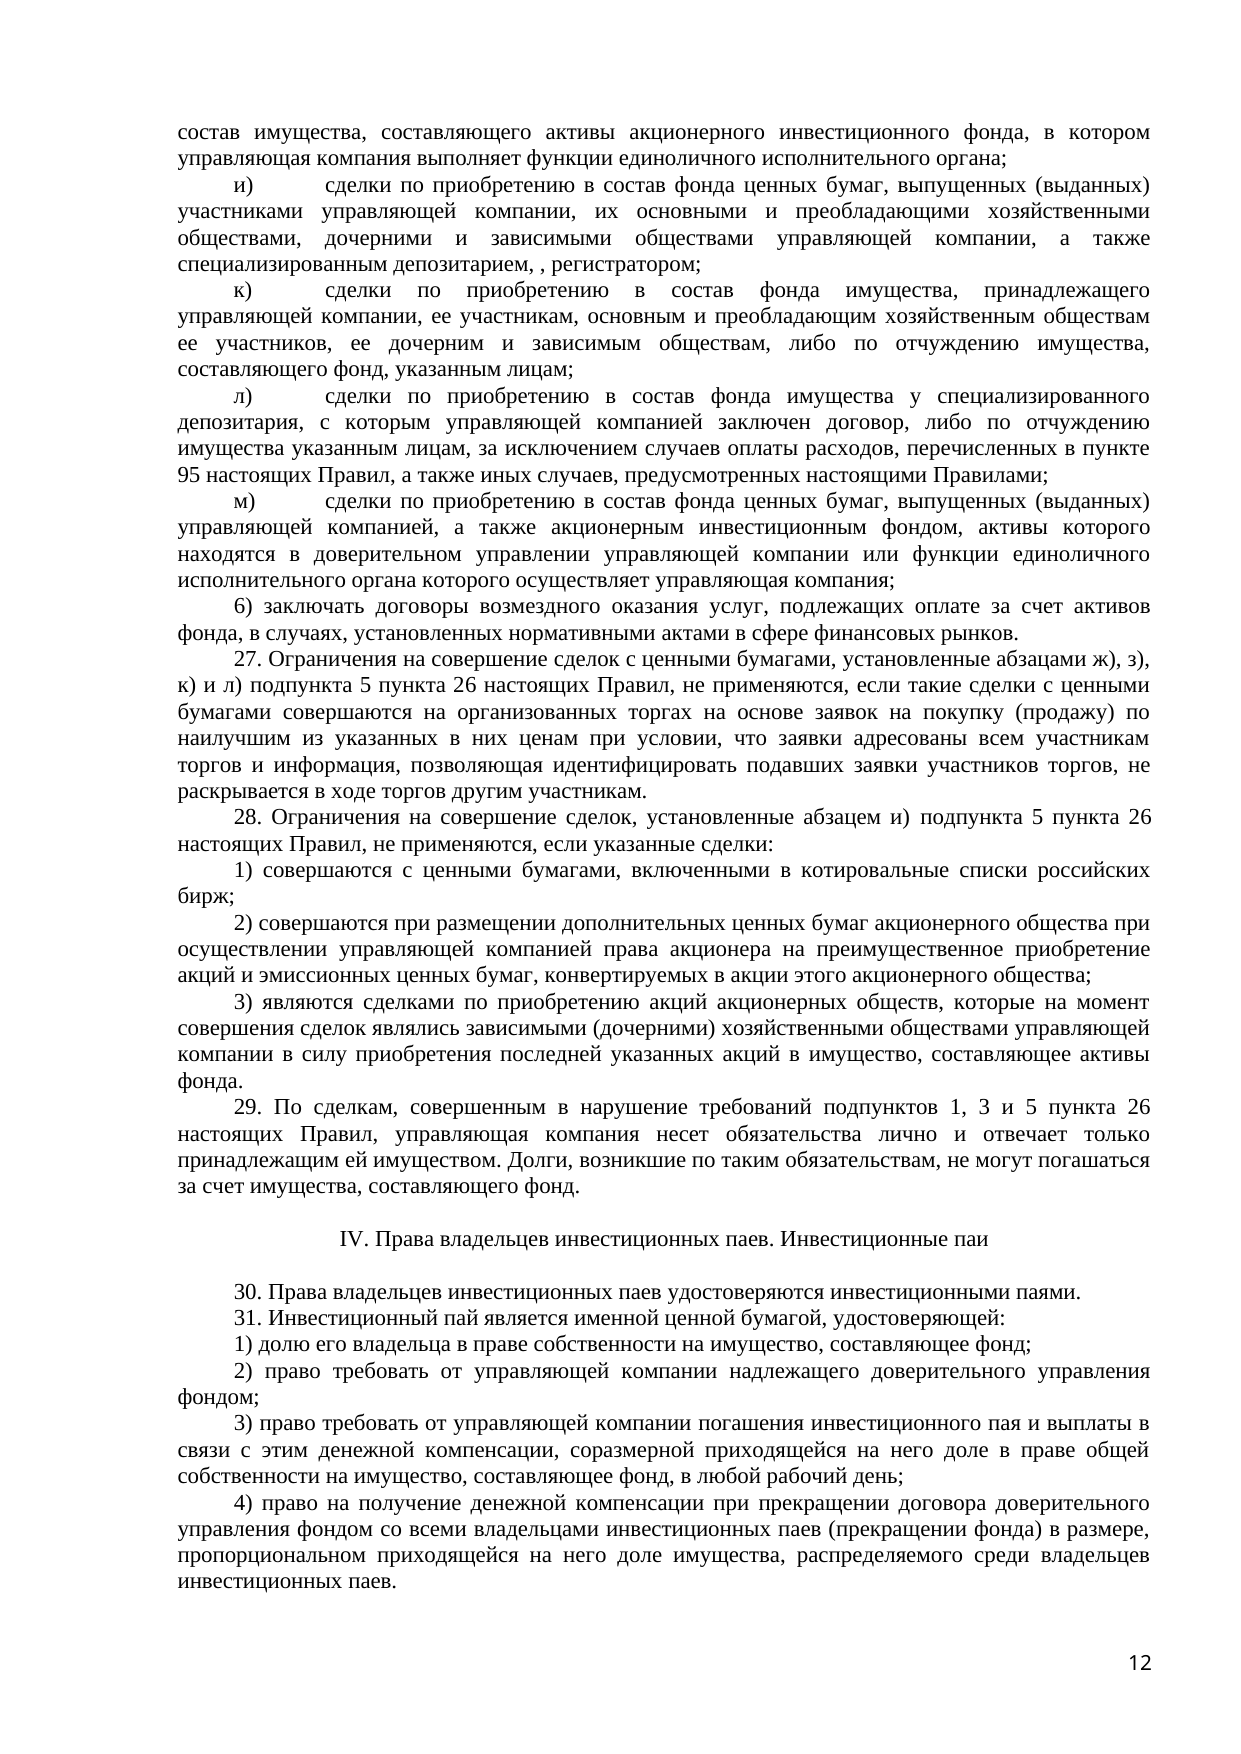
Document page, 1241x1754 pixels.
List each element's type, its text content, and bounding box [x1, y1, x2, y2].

text 31. Инвестиционный пай является именной ценной бумагой, удостоверяющей: [177, 1304, 1152, 1330]
text 29. По сделкам, совершенным в нарушение требований подпунктов 1, 3 и 5 пункта 26 настоящих Правил, управляющая компания несет обязательства лично и отвечает только принадлежащим ей имуществом. Долги, возникшие по таким обязательствам, не могут погашаться за счет имущества, составляющего фонд. [177, 1093, 1152, 1199]
text 1) долю его владельца в праве собственности на имущество, составляющее фонд; [177, 1330, 1152, 1357]
list сделки по приобретению в состав фонда ценных бумаг, выпущенных (выданных) управляющей компанией, а также акционерным инвестиционным фондом, активы которого находятся в доверительном управлении управляющей компании или функции единоличного исполнительного органа которого осуществляет управляющая компания; [177, 487, 1152, 592]
text 4) право на получение денежной компенсации при прекращении договора доверительного управления фондом со всеми владельцами инвестиционных паев (прекращении фонда) в размере, пропорциональном приходящейся на него доле имущества, распределяемого среди владельцев инвестиционных паев. [177, 1488, 1152, 1594]
text 3) право требовать от управляющей компании погашения инвестиционного пая и выплаты в связи с этим денежной компенсации, соразмерной приходящейся на него доле в праве общей собственности на имущество, составляющее фонд, в любой рабочий день; [177, 1409, 1152, 1488]
text 27. Ограничения на совершение сделок с ценными бумагами, установленные абзацами ж), з), к) и л) подпункта 5 пункта 26 настоящих Правил, не применяются, если такие сделки с ценными бумагами совершаются на организованных торгах на основе заявок на покупку (продажу) по наилучшим из указанных в них ценам при условии, что заявки адресованы всем участникам торгов и информация, позволяющая идентифицировать подавших заявки участников торгов, не раскрывается в ходе торгов другим участникам. [177, 645, 1152, 803]
list сделки по приобретению в состав фонда имущества у специализированного депозитария, с которым управляющей компанией заключен договор, либо по отчуждению имущества указанным лицам, за исключением случаев оплаты расходов, перечисленных в пункте 95 настоящих Правил, а также иных случаев, предусмотренных настоящими Правилами; [177, 382, 1152, 487]
text IV. Права владельцев инвестиционных паев. Инвестиционные паи [177, 1225, 1152, 1251]
text 2) совершаются при размещении дополнительных ценных бумаг акционерного общества при осуществлении управляющей компанией права акционера на преимущественное приобретение акций и эмиссионных ценных бумаг, конвертируемых в акции этого акционерного общества; [177, 909, 1152, 988]
text 28. Ограничения на совершение сделок, установленные абзацем и) подпункта 5 пункта 26 настоящих Правил, не применяются, если указанные сделки: [177, 803, 1152, 856]
text 30. Права владельцев инвестиционных паев удостоверяются инвестиционными паями. [177, 1278, 1152, 1304]
list сделки по приобретению в состав фонда имущества, принадлежащего управляющей компании, ее участникам, основным и преобладающим хозяйственным обществам ее участников, ее дочерним и зависимым обществам, либо по отчуждению имущества, составляющего фонд, указанным лицам; [177, 276, 1152, 382]
text 2) право требовать от управляющей компании надлежащего доверительного управления фондом; [177, 1357, 1152, 1409]
text 1) совершаются с ценными бумагами, включенными в котировальные списки российских бирж; [177, 856, 1152, 909]
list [177, 118, 1152, 171]
list сделки по приобретению в состав фонда ценных бумаг, выпущенных (выданных) участниками управляющей компании, их основными и преобладающими хозяйственными обществами, дочерними и зависимыми обществами управляющей компании, а также специализированным депозитарием, , регистратором; [177, 171, 1152, 276]
text 6) заключать договоры возмездного оказания услуг, подлежащих оплате за счет активов фонда, в случаях, установленных нормативными актами в сфере финансовых рынков. [177, 592, 1152, 645]
text 3) являются сделками по приобретению акций акционерных обществ, которые на момент совершения сделок являлись зависимыми (дочерними) хозяйственными обществами управляющей компании в силу приобретения последней указанных акций в имущество, составляющее активы фонда. [177, 988, 1152, 1093]
